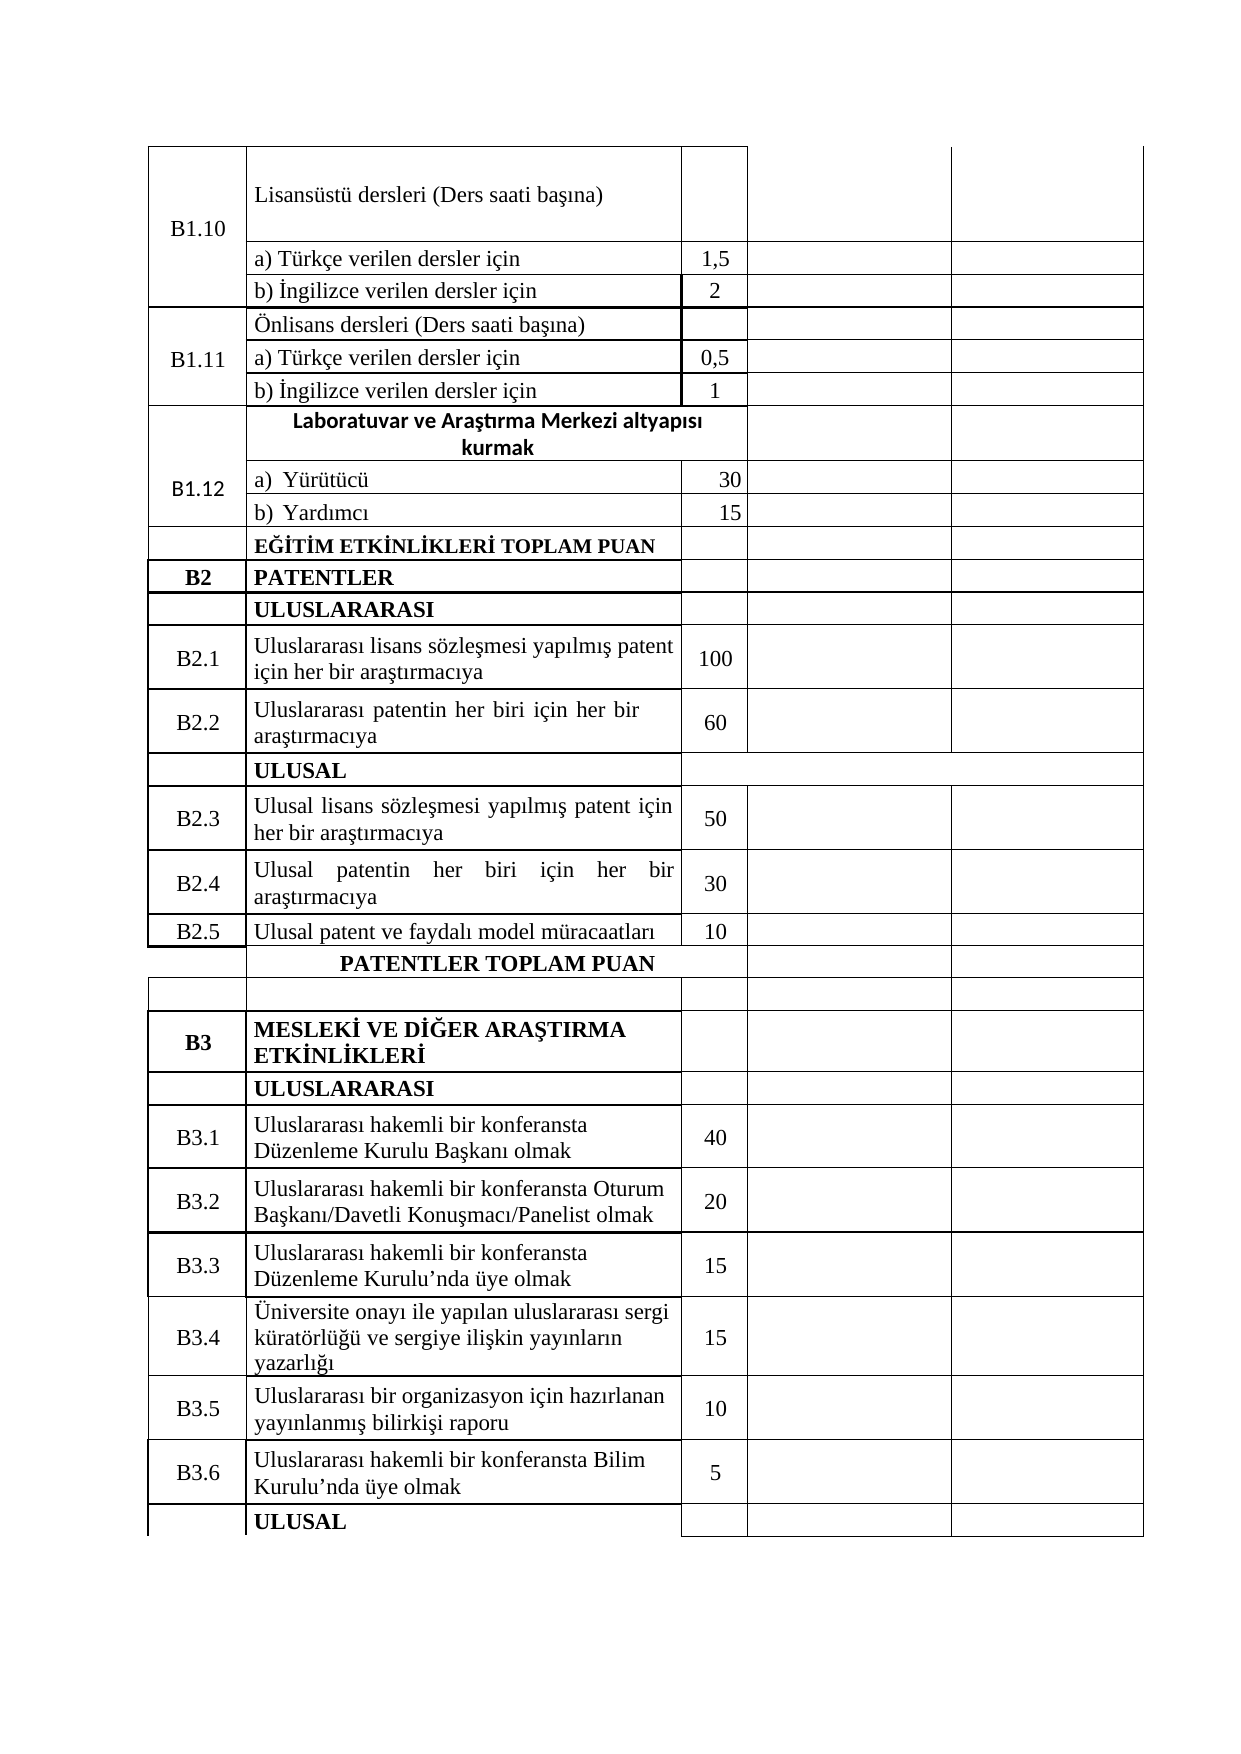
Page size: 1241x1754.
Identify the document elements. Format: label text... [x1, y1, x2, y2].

table_cell [952, 242, 1143, 273]
table_cell 60 [682, 689, 747, 752]
table_cell 15 [682, 494, 747, 526]
table_cell [682, 1011, 747, 1071]
table_cell [682, 527, 747, 559]
table_cell [952, 1233, 1143, 1296]
table_cell [952, 406, 1143, 460]
table_cell [748, 1168, 951, 1231]
table_cell [149, 527, 246, 559]
table_cell [952, 275, 1143, 306]
table_cell [748, 275, 951, 306]
table_cell [952, 914, 1143, 945]
table_cell [748, 1440, 951, 1503]
table_cell PATENTLER TOPLAM PUAN [247, 946, 747, 977]
table_cell [952, 625, 1143, 688]
table_cell Uluslararası hakemli bir konferansta Düzenleme Kurulu Başkanı olmak [247, 1106, 681, 1167]
table_cell B2.4 [149, 851, 245, 913]
table_cell 15 [682, 1233, 747, 1296]
table_cell Ulusal lisans sözleşmesi yapılmış patent için her bir araştırmacıya [247, 787, 681, 849]
table_cell [149, 1073, 245, 1103]
table_cell 20 [682, 1168, 747, 1231]
table_cell B2 [149, 561, 245, 591]
table_cell B3.6 [149, 1440, 245, 1503]
table_cell Uluslararası bir organizasyon için hazırlanan yayınlanmış bilirkişi raporu [247, 1377, 681, 1439]
table_cell [682, 593, 747, 624]
table_cell [247, 978, 681, 1010]
table_cell [682, 753, 1143, 785]
table_cell b) Yardımcı [247, 494, 681, 526]
table_cell [952, 560, 1143, 591]
table_cell a) Türkçe verilen dersler için [247, 242, 681, 273]
table_cell B3.2 [149, 1169, 245, 1231]
table_cell B2.2 [149, 690, 245, 752]
table_cell [748, 1011, 951, 1071]
table_cell [952, 593, 1143, 624]
table_cell 40 [682, 1105, 747, 1167]
table_cell [748, 242, 951, 273]
table_cell [748, 786, 951, 849]
table_cell [748, 1072, 951, 1103]
table_cell B2.1 [149, 626, 245, 688]
table_cell [952, 1105, 1143, 1167]
table_cell [149, 978, 246, 1010]
table_cell [748, 527, 951, 559]
table_cell B3 [149, 1012, 245, 1071]
table_cell 1 [683, 374, 747, 404]
table_cell ULUSAL [247, 754, 681, 785]
table_cell [748, 494, 951, 526]
table_cell 5 [682, 1440, 747, 1503]
table_header [748, 146, 951, 241]
table_cell [952, 786, 1143, 849]
table_cell B3.5 [149, 1376, 246, 1439]
table_header B1.10 [149, 147, 246, 306]
table_cell [748, 373, 951, 404]
table_cell [682, 560, 747, 591]
table_cell [748, 560, 951, 591]
table_cell [952, 527, 1143, 559]
table_cell [748, 308, 951, 339]
table_cell EĞİTİM ETKİNLİKLERİ TOPLAM PUAN [247, 527, 681, 559]
table_cell B1.11 [149, 308, 246, 404]
table_cell 10 [682, 1376, 747, 1439]
table_cell ULUSLARARASI [247, 1073, 681, 1103]
table_cell [148, 948, 246, 977]
table_cell [952, 1168, 1143, 1231]
table_cell [748, 1233, 951, 1296]
table_cell b) İngilizce verilen dersler için [247, 275, 680, 306]
table_cell 30 [682, 461, 747, 493]
table_cell B3.1 [149, 1106, 245, 1167]
table_cell [683, 309, 747, 339]
table_cell [682, 978, 747, 1010]
table_cell [748, 1105, 951, 1167]
table_cell [952, 689, 1143, 752]
table_cell [748, 1376, 951, 1439]
table_cell PATENTLER [247, 561, 681, 591]
table_cell 100 [682, 625, 747, 688]
table_cell [748, 978, 951, 1010]
table_cell Laboratuvar ve Araştırma Merkezi altyapısı kurmak [247, 407, 747, 460]
table_cell Uluslararası hakemli bir konferansta Düzenleme Kurulu’nda üye olmak [247, 1234, 681, 1296]
table_cell [952, 1072, 1143, 1103]
table_cell [952, 1440, 1143, 1503]
table_cell 2 [683, 275, 747, 306]
table_cell [682, 1504, 747, 1536]
table_cell Uluslararası patentin her biri için her bir araştırmacıya [247, 690, 681, 752]
table_cell B1.12 [149, 406, 246, 526]
table_cell Uluslararası hakemli bir konferansta Bilim Kurulu’nda üye olmak [247, 1441, 681, 1503]
table_cell [952, 373, 1143, 404]
table_cell ULUSAL [246, 1505, 681, 1536]
table_cell 15 [682, 1297, 747, 1375]
table_cell 10 [682, 914, 747, 945]
table_cell [748, 1504, 951, 1536]
table_cell Ulusal patentin her biri için her bir araştırmacıya [247, 851, 681, 913]
table_cell [149, 754, 245, 785]
table_cell [952, 1011, 1143, 1071]
table_cell ULUSLARARASI [247, 594, 681, 624]
table_cell B3.4 [149, 1297, 246, 1375]
table_cell [952, 1504, 1143, 1536]
table_cell [748, 946, 951, 977]
table_cell B3.3 [149, 1234, 245, 1296]
table_cell [149, 594, 245, 624]
table_cell [748, 593, 951, 624]
table_cell [952, 946, 1143, 977]
table_cell 1,5 [682, 242, 747, 273]
table_cell [748, 406, 951, 460]
table_cell [952, 308, 1143, 339]
table_cell [952, 340, 1143, 372]
table_cell [748, 461, 951, 493]
table_cell [748, 625, 951, 688]
table_header [952, 146, 1143, 241]
table_cell Uluslararası lisans sözleşmesi yapılmış patent için her bir araştırmacıya [247, 626, 681, 688]
table_cell B2.3 [149, 787, 245, 849]
table_cell [748, 1297, 951, 1375]
table_cell Önlisans dersleri (Ders saati başına) [247, 309, 680, 339]
table_cell 50 [682, 786, 747, 849]
table_cell [748, 689, 951, 752]
table_cell MESLEKİ VE DİĞER ARAŞTIRMA ETKİNLİKLERİ [247, 1012, 681, 1071]
table_header Lisansüstü dersleri (Ders saati başına) [247, 147, 681, 241]
table_cell b) İngilizce verilen dersler için [247, 374, 680, 404]
table_cell Ulusal patent ve faydalı model müracaatları [247, 915, 681, 945]
table_cell [952, 1297, 1143, 1375]
table_cell Üniversite onayı ile yapılan uluslararası sergi küratörlüğü ve sergiye ilişkin yayınların yazarlığı [247, 1298, 681, 1375]
table_cell [952, 978, 1143, 1010]
table_cell [748, 850, 951, 913]
table_cell a) Yürütücü [247, 461, 681, 493]
table_cell Uluslararası hakemli bir konferansta Oturum Başkanı/Davetli Konuşmacı/Panelist olmak [247, 1169, 681, 1231]
table_cell 30 [682, 850, 747, 913]
table_cell [748, 340, 951, 372]
table_header [682, 147, 747, 241]
table_cell B2.5 [149, 915, 245, 945]
table_cell [149, 1505, 246, 1536]
table_cell a) Türkçe verilen dersler için [247, 341, 680, 372]
table_cell [952, 850, 1143, 913]
table_cell [952, 1376, 1143, 1439]
table_cell 0,5 [683, 341, 747, 372]
table_cell [748, 914, 951, 945]
table_cell [682, 1072, 747, 1103]
table_cell [952, 494, 1143, 526]
table_cell [952, 461, 1143, 493]
